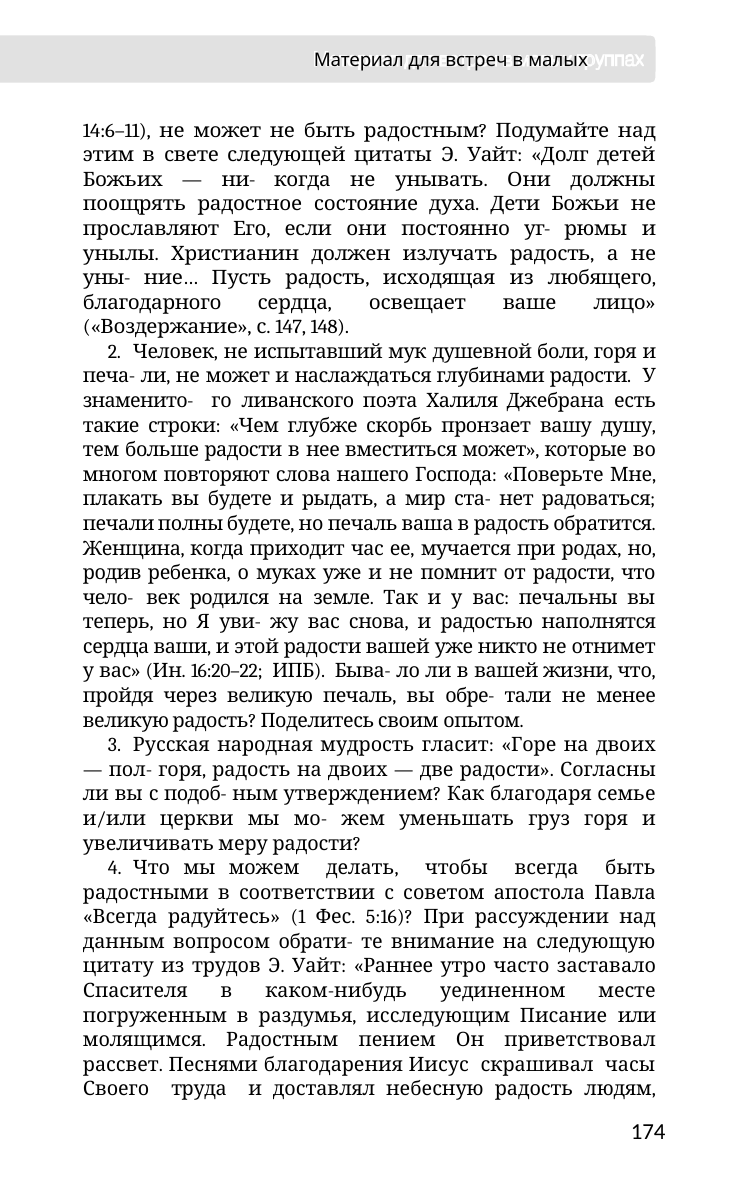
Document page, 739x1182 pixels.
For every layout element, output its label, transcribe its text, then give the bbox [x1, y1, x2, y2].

list Человек, не испытавший мук душевной боли, горя и печа- ли, не может и наслаждаться глубинами радости. У знаменито- го ливанского поэта Халиля Джебрана есть такие строки: «Чем глубже скорбь пронзает вашу душу, тем больше радости в нее вместиться может», которые во многом повторяют слова нашего Господа: «Поверьте Мне, плакать вы будете и рыдать, а мир ста- нет радоваться; печали полны будете, но печаль ваша в радость обратится. Женщина, когда приходит час ее, мучается при родах, но, родив ребенка, о муках уже и не помнит от радости, что чело- век родился на земле. Так и у вас: печальны вы теперь, но Я уви- жу вас снова, и радостью наполнятся сердца ваши, и этой радости вашей уже никто не отнимет у вас» (Ин. 16:20–22; ИПБ). Быва- ло ли в вашей жизни, что, пройдя через великую печаль, вы обре- тали не менее великую радость? Поделитесь своим опытом. [83, 340, 656, 732]
list Русская народная мудрость гласит: «Горе на двоих — пол- горя, радость на двоих — две радости». Согласны ли вы с подоб- ным утверждением? Как благодаря семье и/или церкви мы мо- жем уменьшать груз горя и увеличивать меру радости? [83, 734, 656, 855]
picture [314, 51, 572, 70]
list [83, 857, 656, 1101]
picture [577, 54, 644, 70]
text 14:6–11), не может не быть радостным? Подумайте над этим в свете следующей цитаты Э. Уайт: «Долг детей Божьих — ни- когда не унывать. Они должны поощрять радостное состояние духа. Дети Божьи не прославляют Его, если они постоянно уг- рюмы и унылы. Христианин должен излучать радость, а не уны- ние… Пусть радость, исходящая из любящего, благодарного сердца, освещает ваше лицо» («Воздержание», с. 147, 148). [83, 119, 656, 339]
